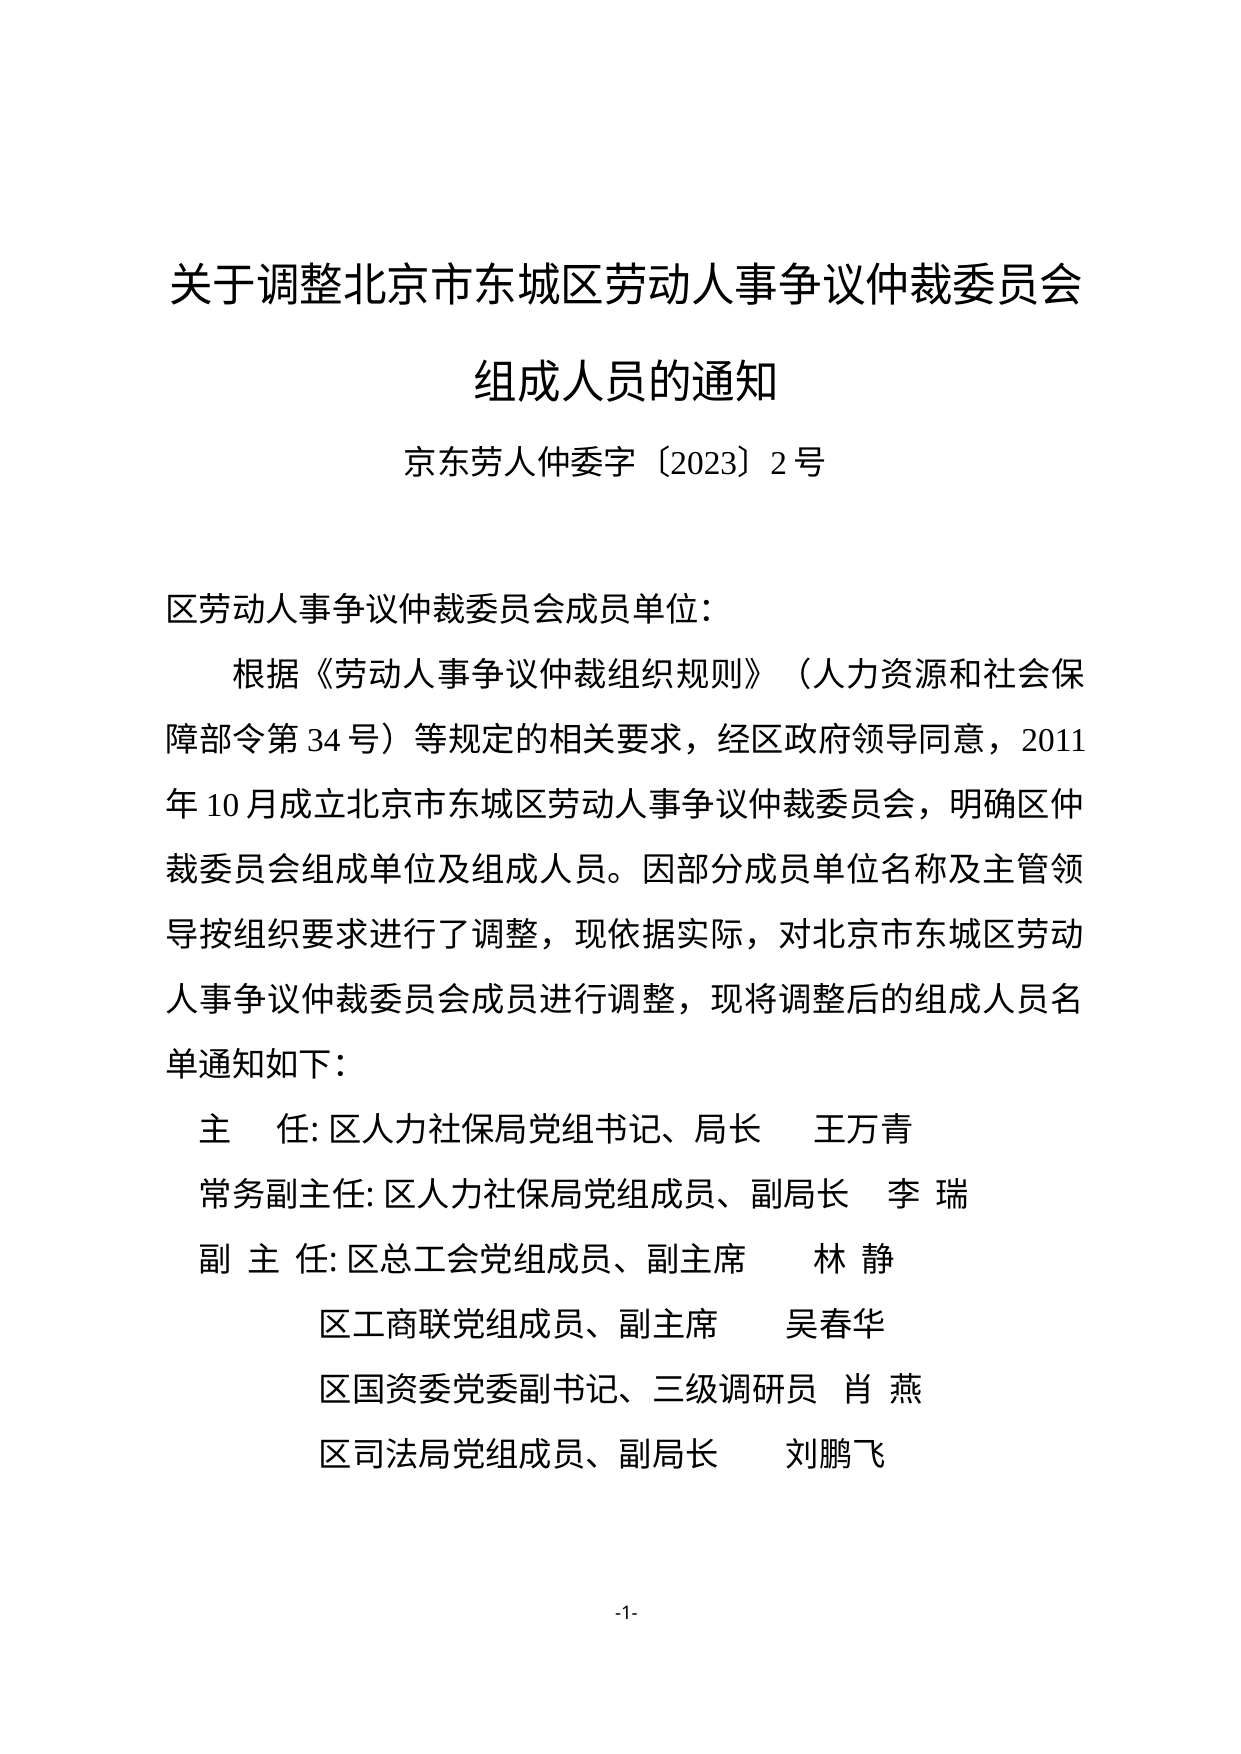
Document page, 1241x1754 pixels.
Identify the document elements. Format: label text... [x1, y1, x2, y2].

text 区工商联党组成员、副主席 吴春华 [165, 1289, 1087, 1354]
text 关于调整北京市东城区劳动人事争议仲裁委员会组成人员的通知 [165, 233, 1087, 428]
text 区劳动人事争议仲裁委员会成员单位： [165, 574, 1087, 639]
text 副 主 任: 区总工会党组成员、副主席 林 静 [165, 1224, 1087, 1289]
text 京东劳人仲委字〔2023〕2号 [165, 428, 1065, 493]
text 根据《劳动人事争议仲裁组织规则》（人力资源和社会保障部令第34号）等规定的相关要求，经区政府领导同意，2011年10月成立北京市东城区劳动人事争议仲裁委员会，明确区仲裁委员会组成单位及组成人员。因部分成员单位名称及主管领导按组织要求进行了调整，现依据实际，对北京市东城区劳动人事争议仲裁委员会成员进行调整，现将调整后的组成人员名单通知如下： [165, 639, 1087, 1094]
text 主 任: 区人力社保局党组书记、局长 王万青 [165, 1094, 1087, 1159]
text 区国资委党委副书记、三级调研员 肖 燕 [165, 1354, 1087, 1419]
text 常务副主任: 区人力社保局党组成员、副局长 李 瑞 [165, 1159, 1087, 1224]
text 区司法局党组成员、副局长 刘鹏飞 [165, 1419, 1087, 1484]
